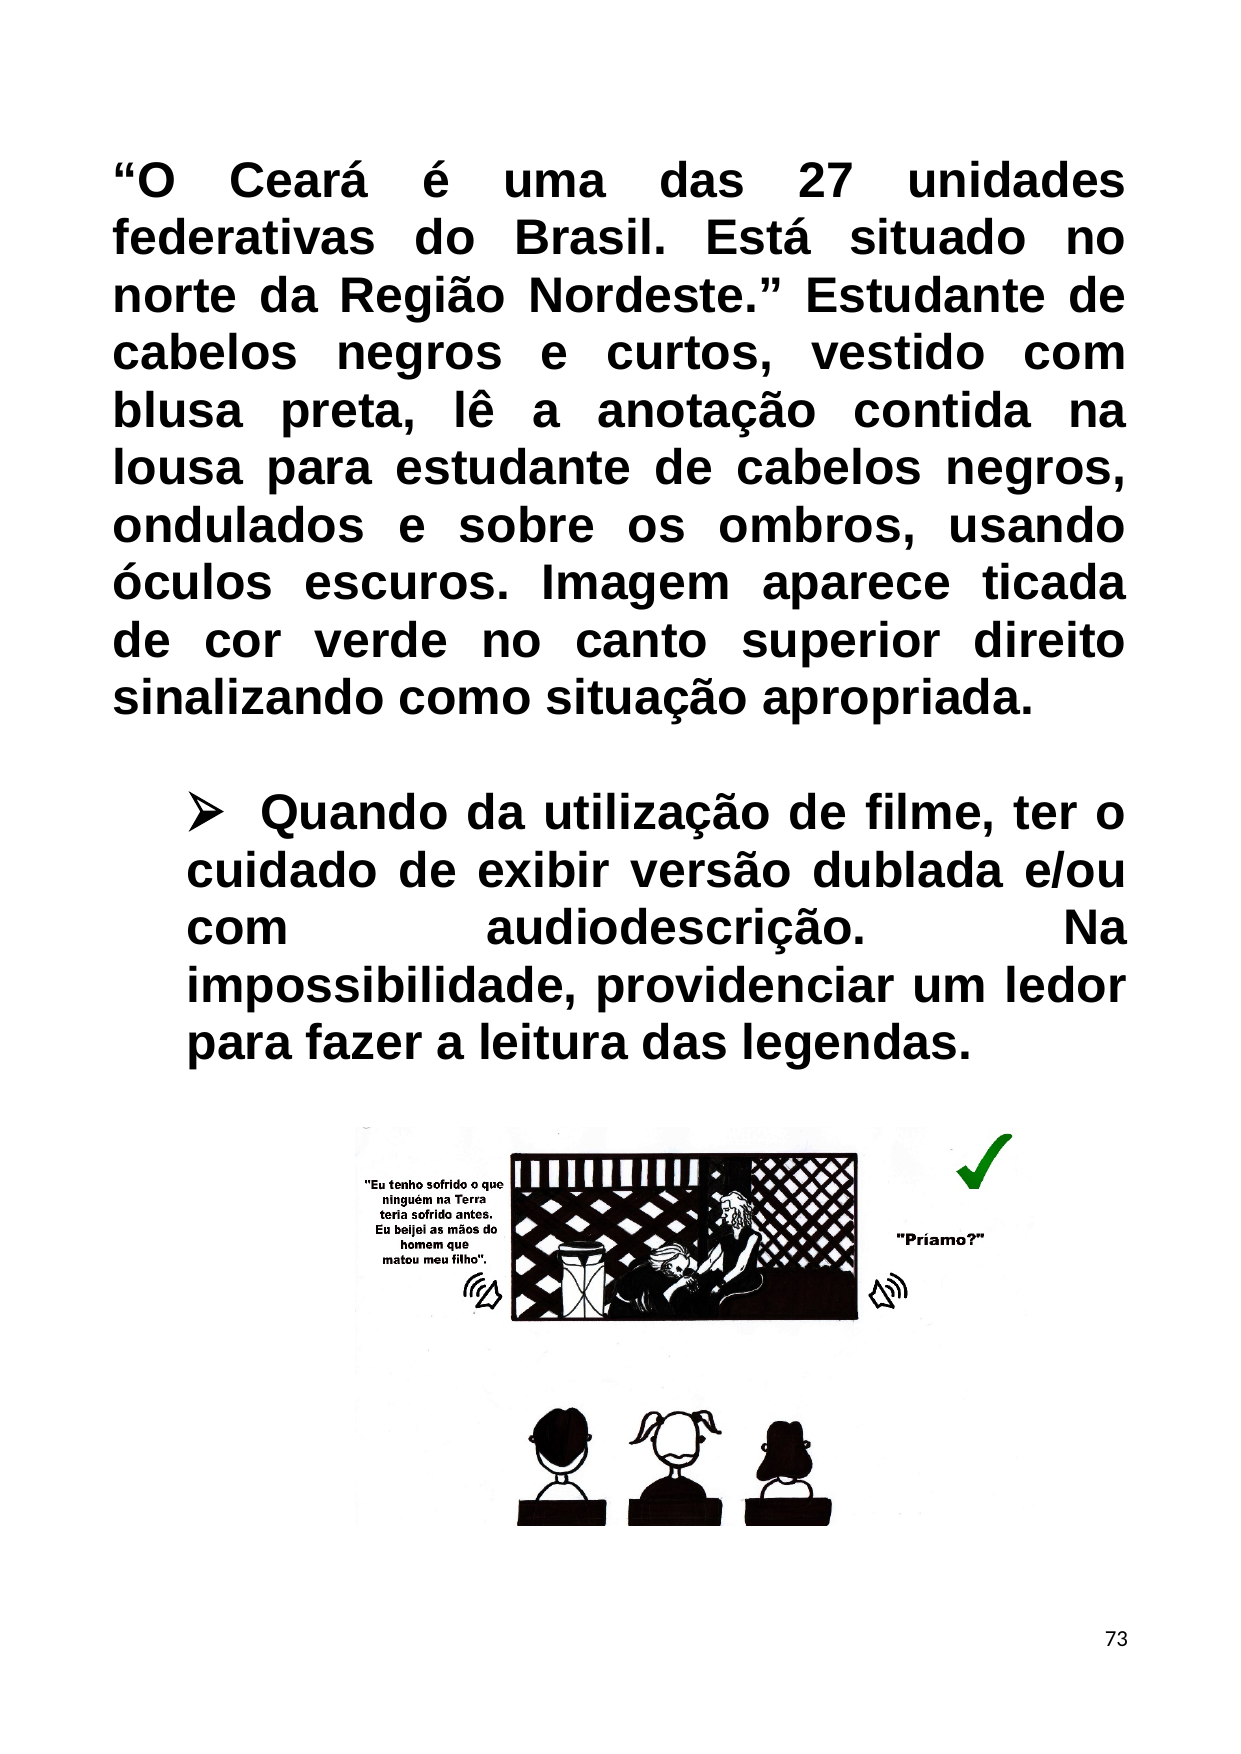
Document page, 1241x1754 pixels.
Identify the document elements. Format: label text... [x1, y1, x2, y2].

list Quando da utilização de filme, ter o cuidado de exibir versão dublada e/ou com audiodescrição. Na impossibilidade, providenciar um ledor para fazer a leitura das legendas. [186, 782, 1128, 1070]
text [112, 150, 1128, 725]
picture [355, 1127, 1034, 1526]
